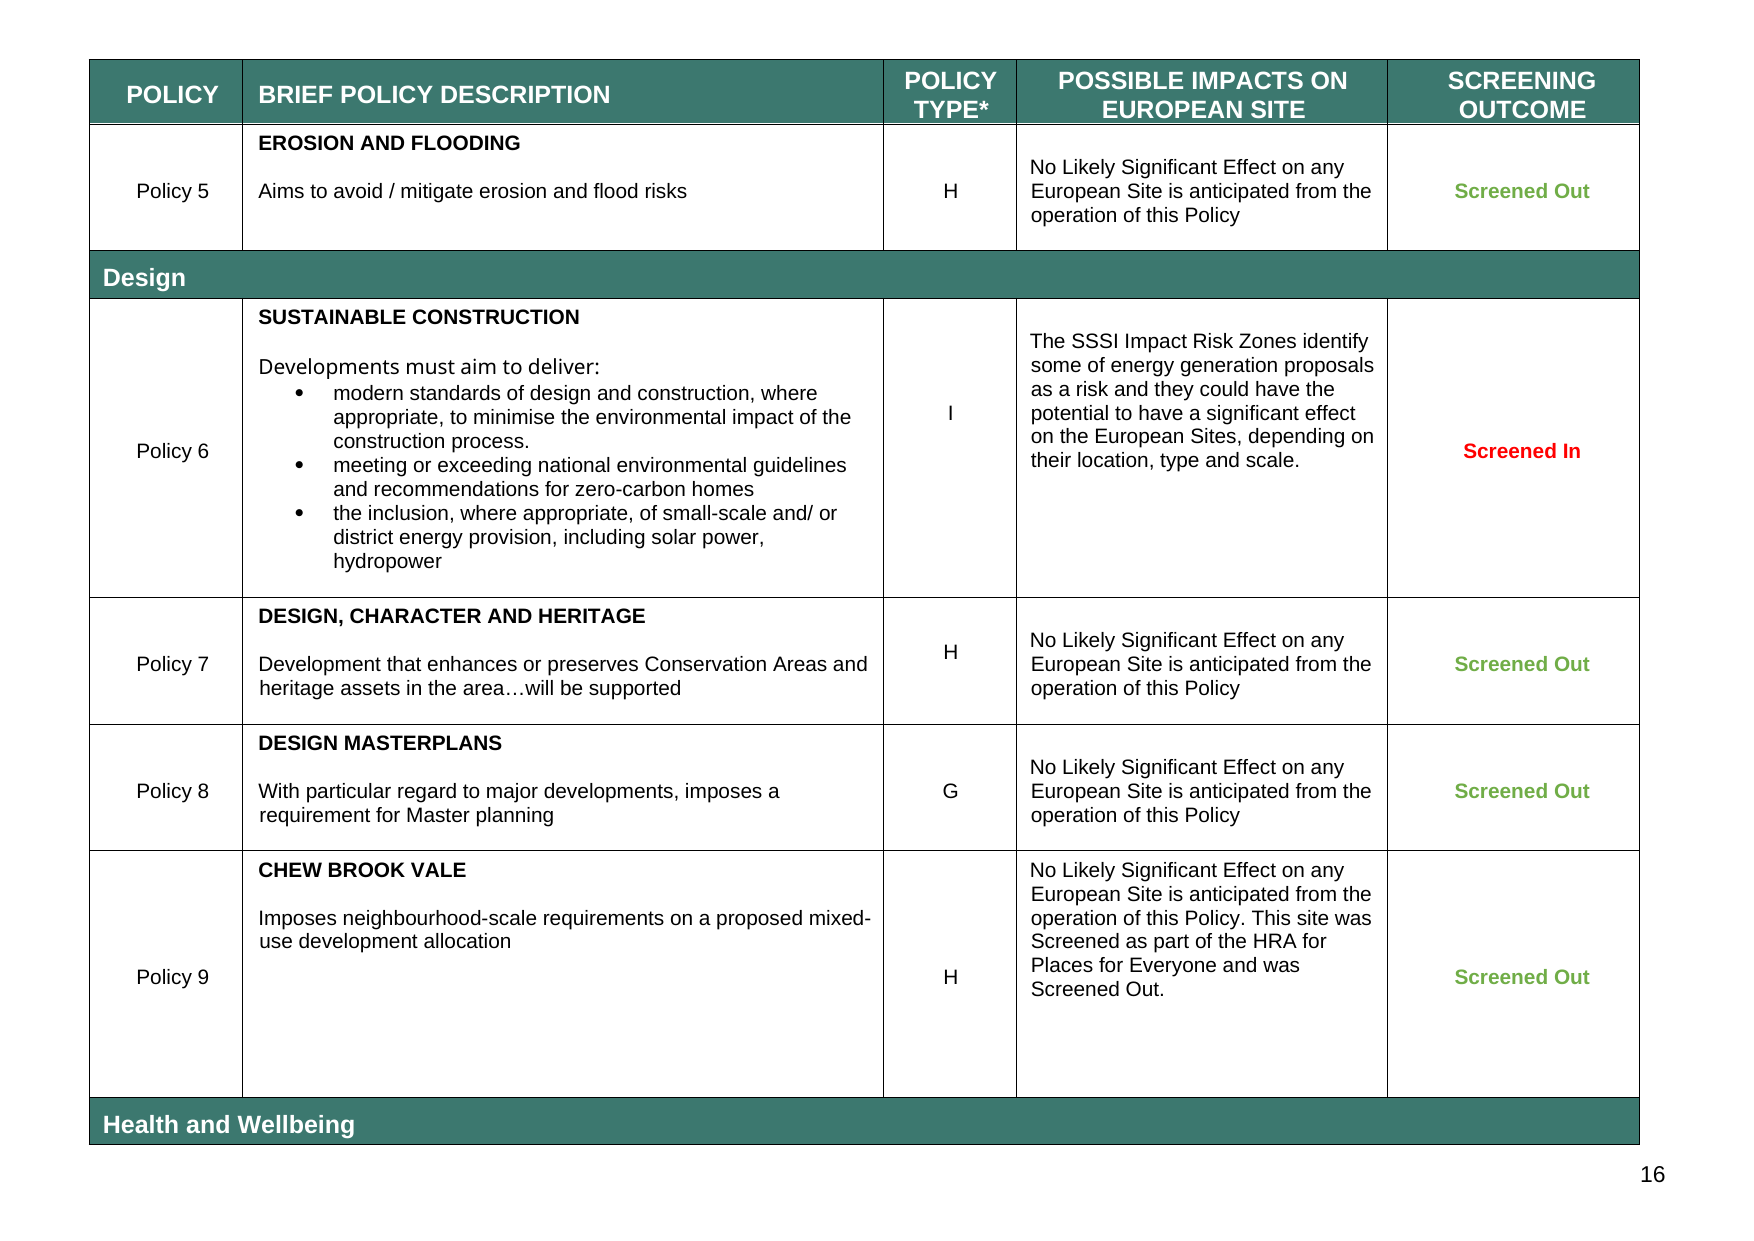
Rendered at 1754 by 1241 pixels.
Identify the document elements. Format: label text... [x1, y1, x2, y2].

table_cell Health and Wellbeing [90, 1098, 1639, 1144]
table_cell Policy 5 [90, 125, 242, 250]
table_cell I [884, 299, 1016, 597]
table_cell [1017, 125, 1387, 250]
table_header POSSIBLE IMPACTS ON EUROPEAN SITE [1017, 60, 1387, 123]
table_cell H [884, 851, 1016, 1097]
table_header SCREENING OUTCOME [1388, 60, 1639, 123]
table_header POLICY TYPE* [884, 60, 1016, 123]
table_header POLICY [90, 60, 242, 123]
table_cell Screened In [1388, 299, 1639, 597]
table_cell SUSTAINABLE CONSTRUCTION Developments must aim to deliver: modern standards of design and construction, where appropriate, to minimise the environmental impact of the construction process. meeting or exceeding national environmental guidelines and recommendations for zero-carbon homes the inclusion, where appropriate, of small-scale and/ or district energy provision, including solar power, hydropower [243, 299, 883, 597]
table_cell The SSSI Impact Risk Zones identify some of energy generation proposals as a risk and they could have the potential to have a significant effect on the European Sites, depending on their location, type and scale. [1017, 299, 1387, 597]
table_cell DESIGN, CHARACTER AND HERITAGE Development that enhances or preserves Conservation Areas and heritage assets in the area…will be supported [243, 598, 883, 724]
table_cell EROSION AND FLOODING Aims to avoid / mitigate erosion and flood risks [243, 125, 883, 250]
table_cell Policy 9 [90, 851, 242, 1097]
table_cell CHEW BROOK VALE Imposes neighbourhood-scale requirements on a proposed mixed-use development allocation [243, 851, 883, 1097]
table_cell Design [90, 251, 1639, 298]
table_header BRIEF POLICY DESCRIPTION [243, 60, 883, 123]
table_cell H [884, 598, 1016, 724]
table_cell No Likely Significant Effect on any European Site is anticipated from the operation of this Policy. This site was Screened as part of the HRA for Places for Everyone and was Screened Out. [1017, 851, 1387, 1097]
table_cell Policy 7 [90, 598, 242, 724]
table_cell No Likely Significant Effect on any European Site is anticipated from the operation of this Policy [1017, 598, 1387, 724]
table_cell Policy 8 [90, 725, 242, 850]
table_cell H [884, 125, 1016, 250]
table_cell Screened Out [1388, 598, 1639, 724]
table_cell Screened Out [1388, 125, 1639, 250]
table_cell Screened Out [1388, 725, 1639, 850]
table_cell Screened Out [1388, 851, 1639, 1097]
table_cell G [884, 725, 1016, 850]
table_cell No Likely Significant Effect on any European Site is anticipated from the operation of this Policy [1017, 725, 1387, 850]
table_cell Policy 6 [90, 299, 242, 597]
table_cell DESIGN MASTERPLANS With particular regard to major developments, imposes a requirement for Master planning [243, 725, 883, 850]
